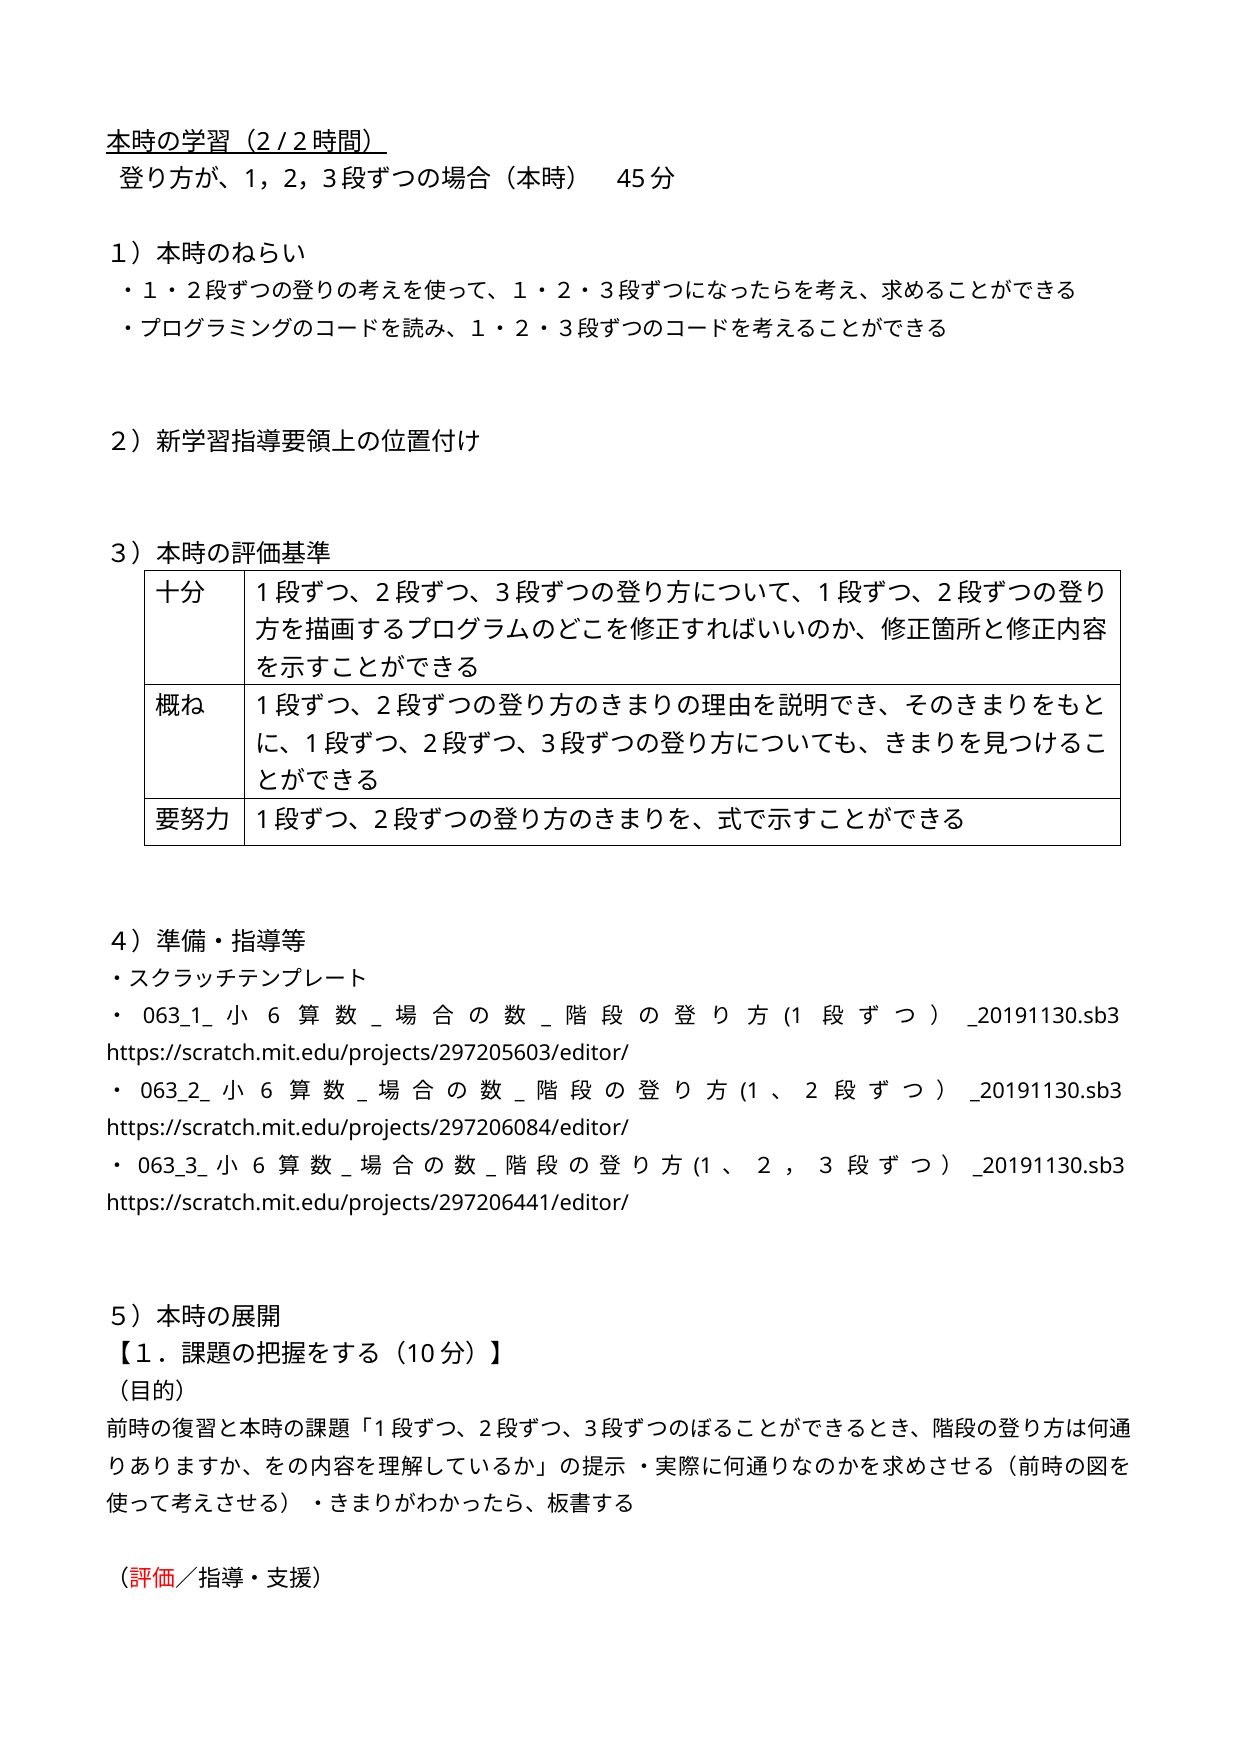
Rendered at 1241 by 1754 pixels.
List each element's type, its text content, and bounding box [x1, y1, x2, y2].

text ３）本時の評価基準 [106, 533, 1134, 570]
text ・063_3_小6算数_場合の数_階段の登り方(1、２，３段ずつ）_20191130.sb3 https://scratch.mit.edu/projects/297206441/editor/ [106, 1146, 1134, 1221]
table_cell 概ね [145, 685, 244, 797]
text （目的） [106, 1371, 1134, 1408]
table_cell 1段ずつ、2段ずつの登り方のきまりを、式で示すことができる [245, 799, 1120, 845]
text 【１．課題の把握をする（10分）】 [106, 1333, 1134, 1371]
text ・１・２段ずつの登りの考えを使って、１・２・３段ずつになったらを考え、求めることができる [106, 270, 1134, 308]
table_header 1段ずつ、2段ずつ、3段ずつの登り方について、1段ずつ、2段ずつの登り方を描画するプログラムのどこを修正すればいいのか、修正箇所と修正内容を示すことができる [245, 571, 1120, 684]
table_cell 要努力 [145, 799, 244, 845]
text ・063_1_小6算数_場合の数_階段の登り方(1段ずつ）_20191130.sb3 https://scratch.mit.edu/projects/297205603/editor/ [106, 996, 1134, 1071]
text ・063_2_小6算数_場合の数_階段の登り方(1、2段ずつ）_20191130.sb3 https://scratch.mit.edu/projects/297206084/editor/ [106, 1071, 1134, 1146]
text １）本時のねらい [106, 233, 1134, 270]
text 前時の復習と本時の課題「1段ずつ、2段ずつ、3段ずつのぼることができるとき、階段の登り方は何通りありますか、をの内容を理解しているか」の提示 ・実際に何通りなのかを求めさせる（前時の図を使って考えさせる） ・きまりがわかったら、板書する [106, 1408, 1134, 1521]
text （評価／指導・支援） [106, 1558, 1134, 1596]
text ・スクラッチテンプレート [106, 958, 1134, 996]
text 登り方が、1，2，3段ずつの場合（本時） 45分 [106, 158, 1134, 195]
text 本時の学習（2 / 2時間） [106, 120, 1134, 158]
text ５）本時の展開 [106, 1296, 1134, 1333]
table_cell 1段ずつ、2段ずつの登り方のきまりの理由を説明でき、そのきまりをもとに、1段ずつ、2段ずつ、3段ずつの登り方についても、きまりを見つけることができる [245, 685, 1120, 797]
text ２）新学習指導要領上の位置付け [106, 420, 1134, 458]
text ４）準備・指導等 [106, 921, 1134, 958]
table_header 十分 [145, 571, 244, 684]
text ・プログラミングのコードを読み、１・２・３段ずつのコードを考えることができる [106, 308, 1134, 345]
